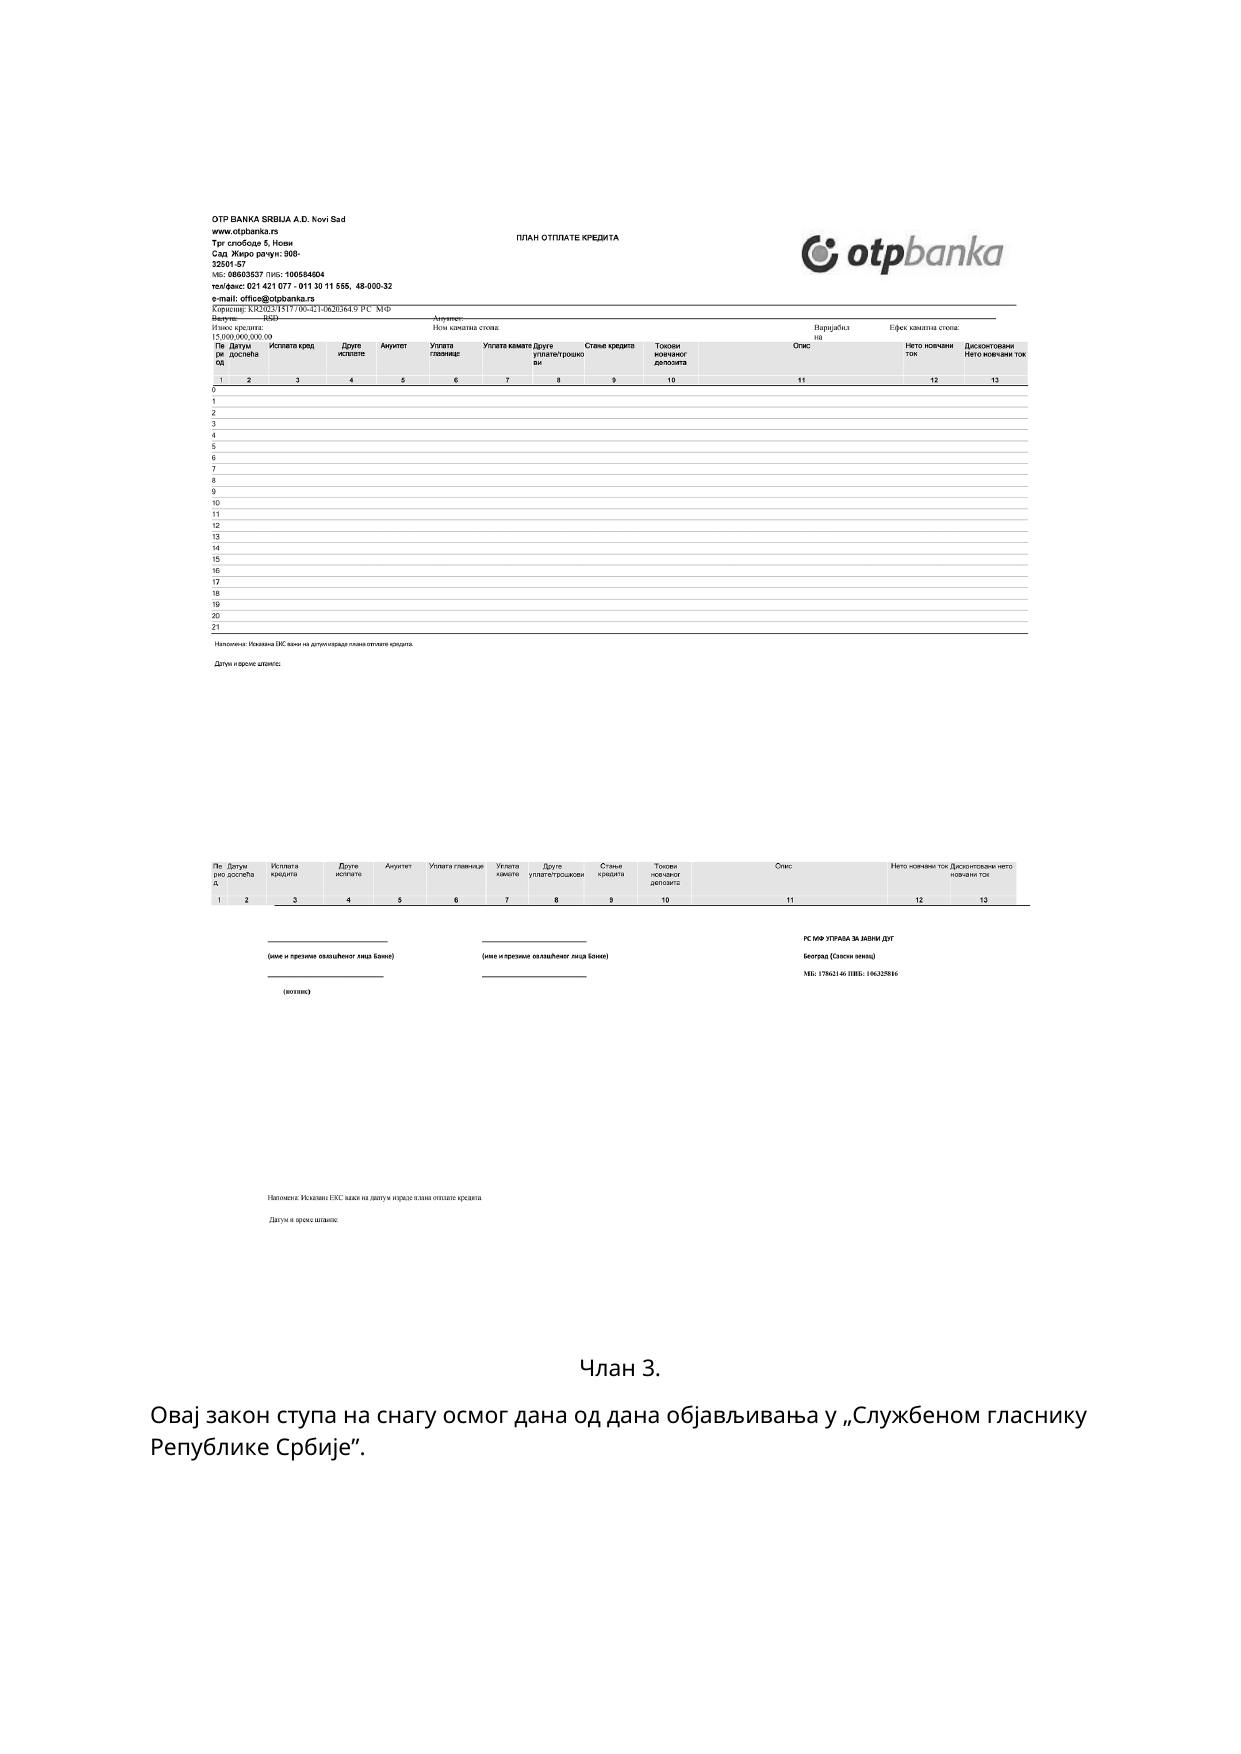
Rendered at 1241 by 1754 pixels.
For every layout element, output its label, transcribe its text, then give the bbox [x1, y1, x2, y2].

picture [210, 150, 1031, 734]
text Члан 3. [150, 1351, 1090, 1383]
picture [210, 750, 1031, 1335]
text Овај закон ступа на снагу осмог дана од дана објављивања у „Службеном гласнику Републике Србије”. [150, 1399, 1090, 1462]
